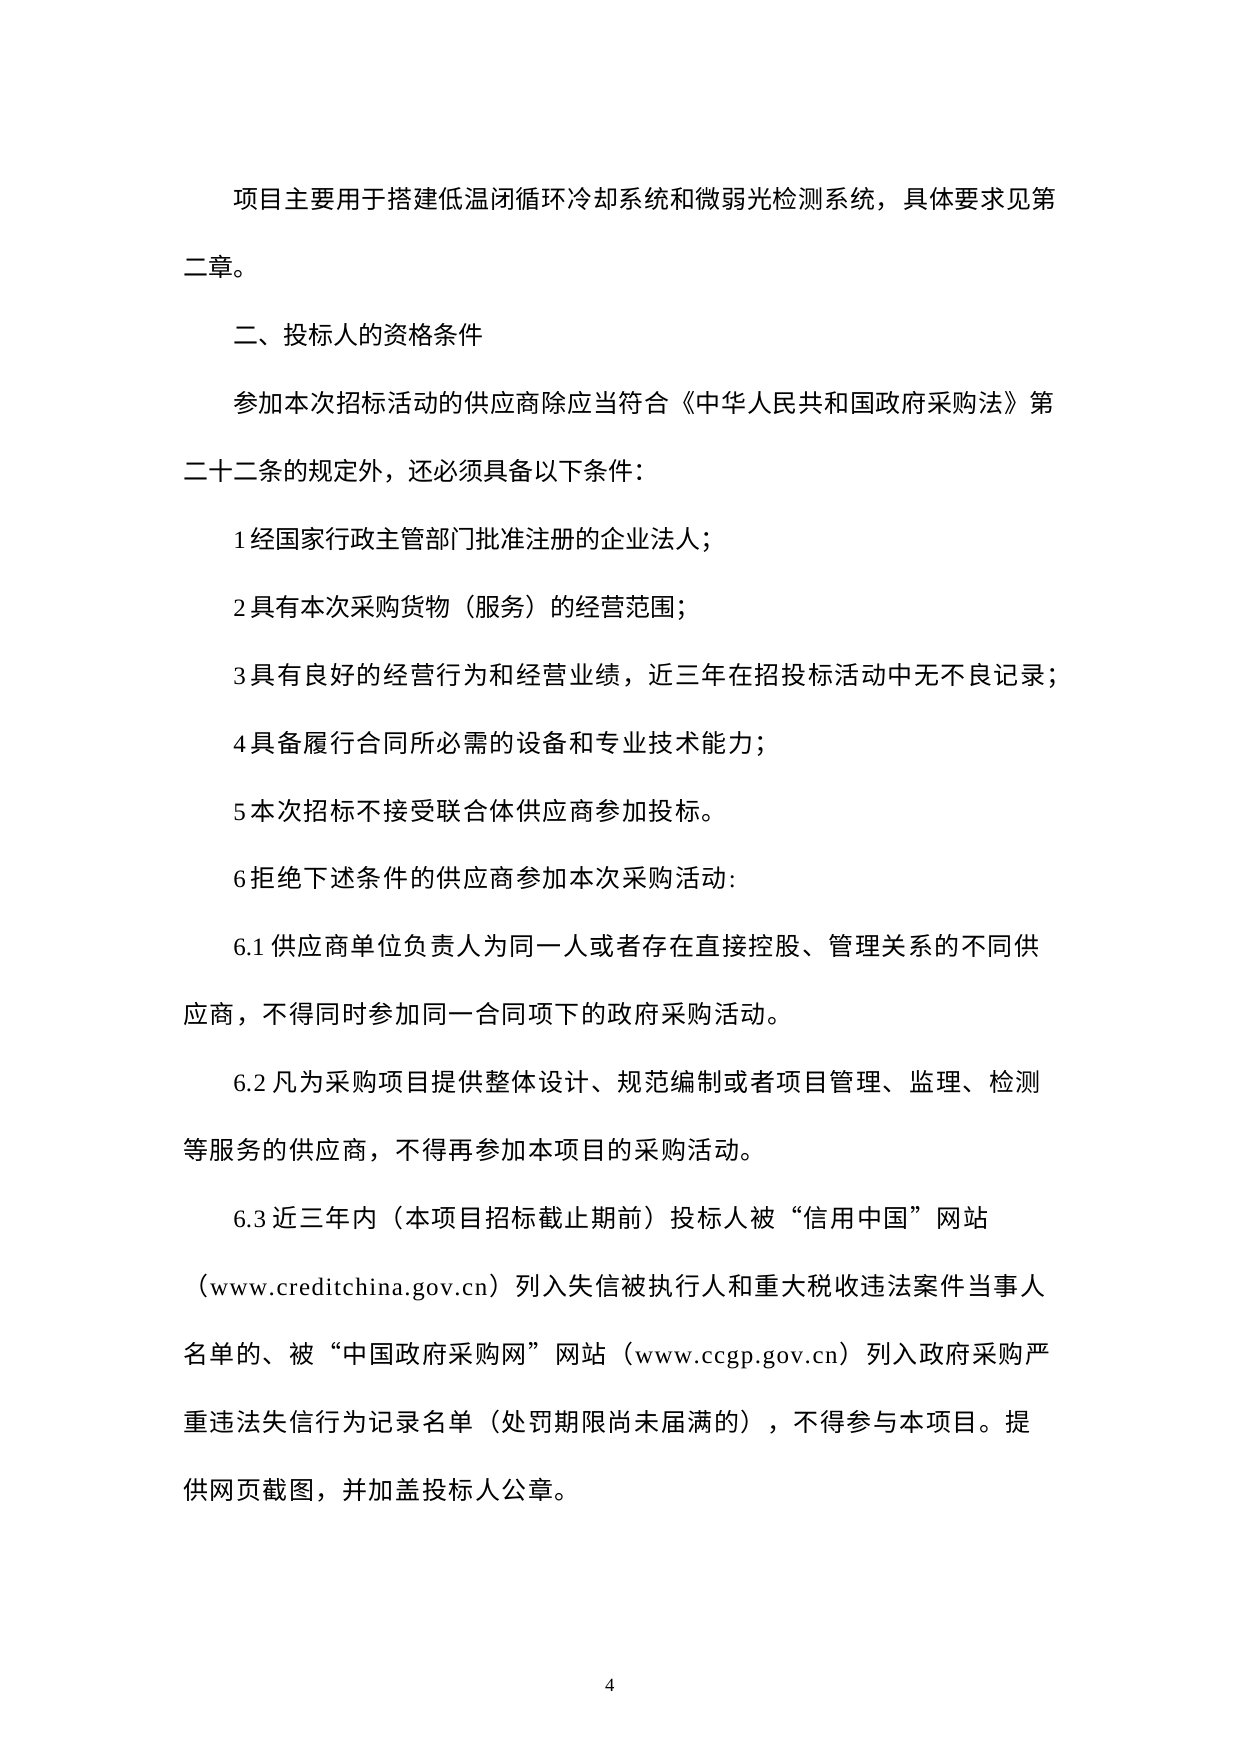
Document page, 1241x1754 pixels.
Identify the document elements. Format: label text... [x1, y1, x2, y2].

text 6.2凡为采购项目提供整体设计、规范编制或者项目管理、监理、检测等服务的供应商，不得再参加本项目的采购活动。 [183, 1047, 1057, 1183]
text 6.3近三年内（本项目招标截止期前）投标人被“信用中国”网站（www.creditchina.gov.cn）列入失信被执行人和重大税收违法案件当事人名单的、被“中国政府采购网”网站（www.ccgp.gov.cn）列入政府采购严重违法失信行为记录名单（处罚期限尚未届满的），不得参与本项目。提供网页截图，并加盖投标人公章。 [183, 1183, 1057, 1522]
text 2具有本次采购货物（服务）的经营范围； [183, 571, 1057, 639]
text 5本次招标不接受联合体供应商参加投标。 [183, 775, 1057, 843]
text 参加本次招标活动的供应商除应当符合《中华人民共和国政府采购法》第二十二条的规定外，还必须具备以下条件： [183, 368, 1057, 503]
text 项目主要用于搭建低温闭循环冷却系统和微弱光检测系统，具体要求见第二章。 [183, 164, 1057, 300]
text 4具备履行合同所必需的设备和专业技术能力； [183, 707, 1057, 775]
text 6拒绝下述条件的供应商参加本次采购活动: [183, 843, 1057, 911]
text 二、投标人的资格条件 [183, 300, 1057, 368]
text 1经国家行政主管部门批准注册的企业法人； [183, 503, 1057, 571]
text 3具有良好的经营行为和经营业绩，近三年在招投标活动中无不良记录； [183, 639, 1057, 707]
text 6.1供应商单位负责人为同一人或者存在直接控股、管理关系的不同供应商，不得同时参加同一合同项下的政府采购活动。 [183, 911, 1057, 1047]
